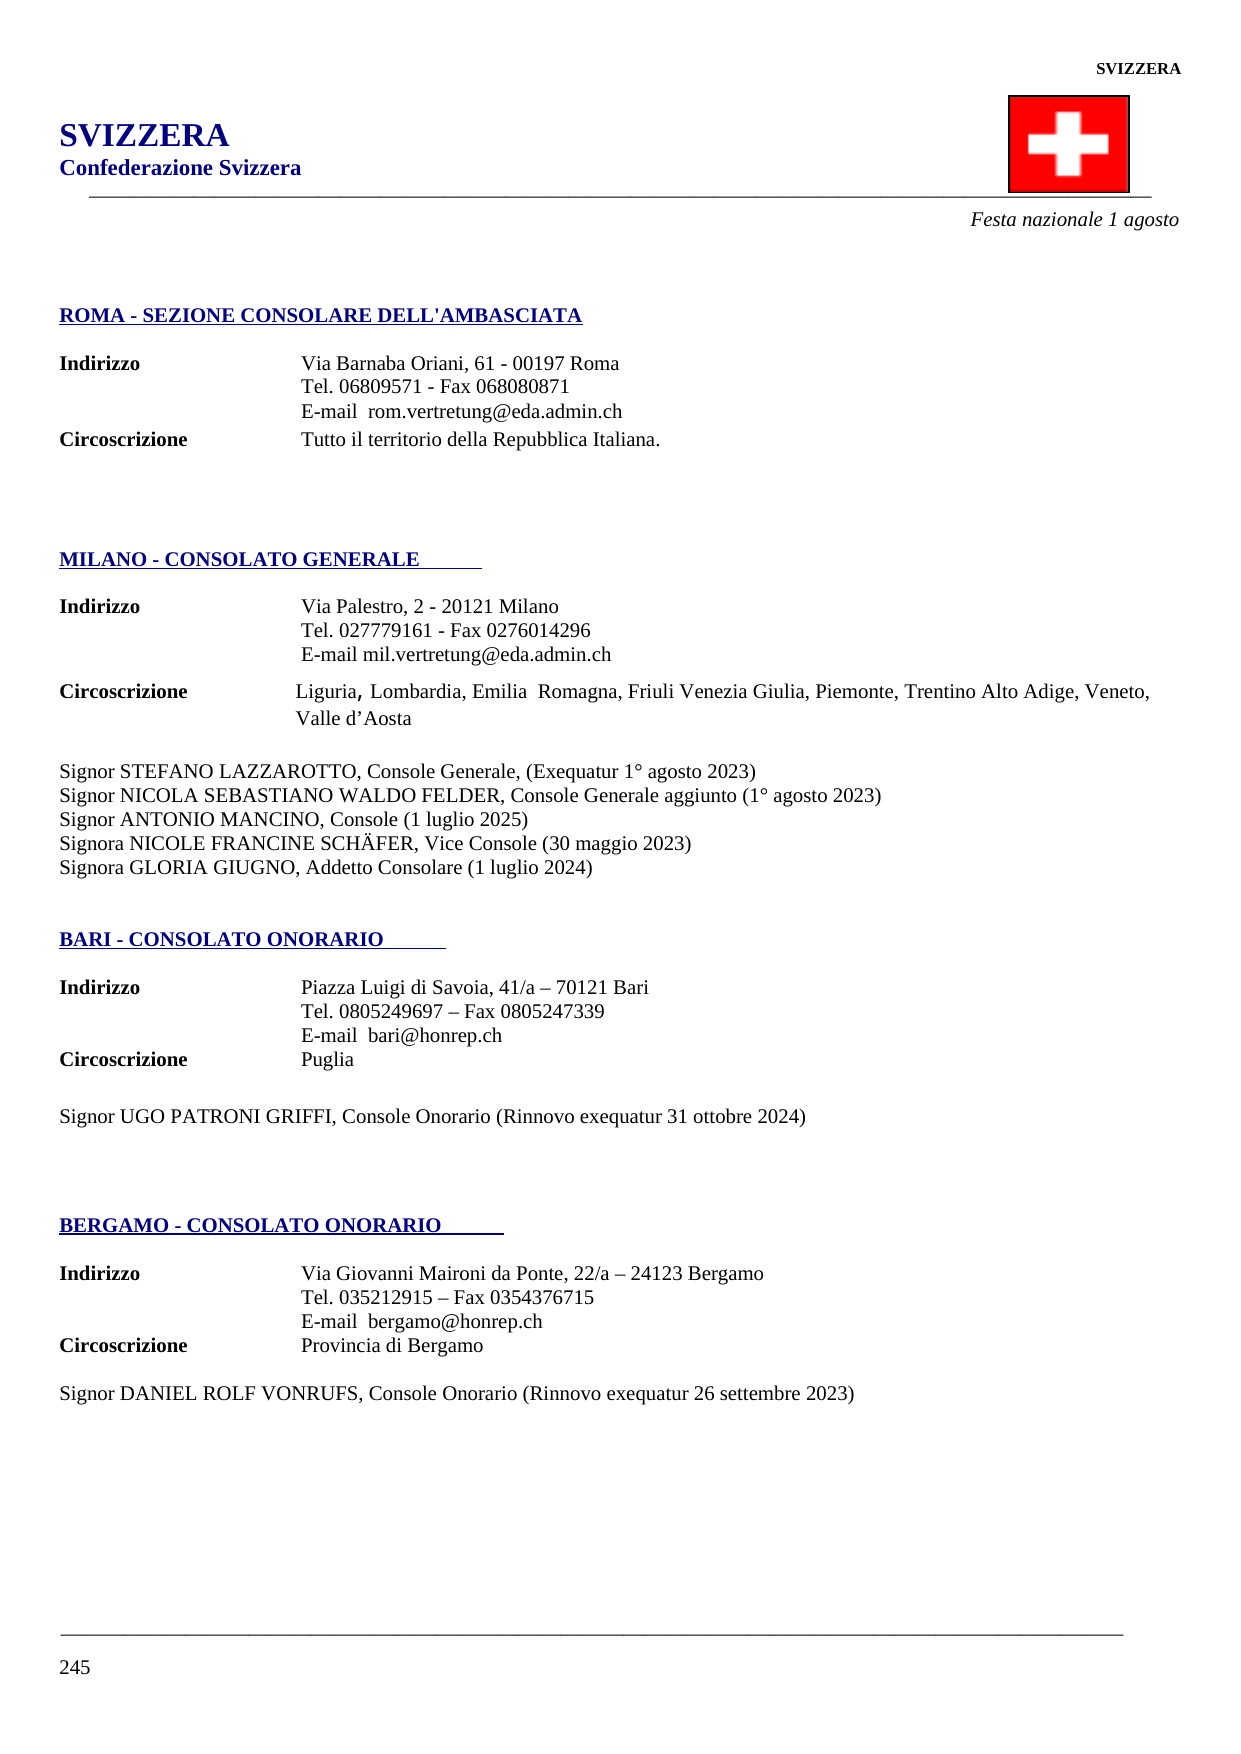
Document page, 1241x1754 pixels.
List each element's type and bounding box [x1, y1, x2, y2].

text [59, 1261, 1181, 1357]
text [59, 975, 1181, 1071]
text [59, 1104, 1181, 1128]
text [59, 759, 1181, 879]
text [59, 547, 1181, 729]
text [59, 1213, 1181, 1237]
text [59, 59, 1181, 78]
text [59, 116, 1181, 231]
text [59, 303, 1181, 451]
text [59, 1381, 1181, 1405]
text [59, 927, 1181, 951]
picture [1010, 97, 1128, 192]
